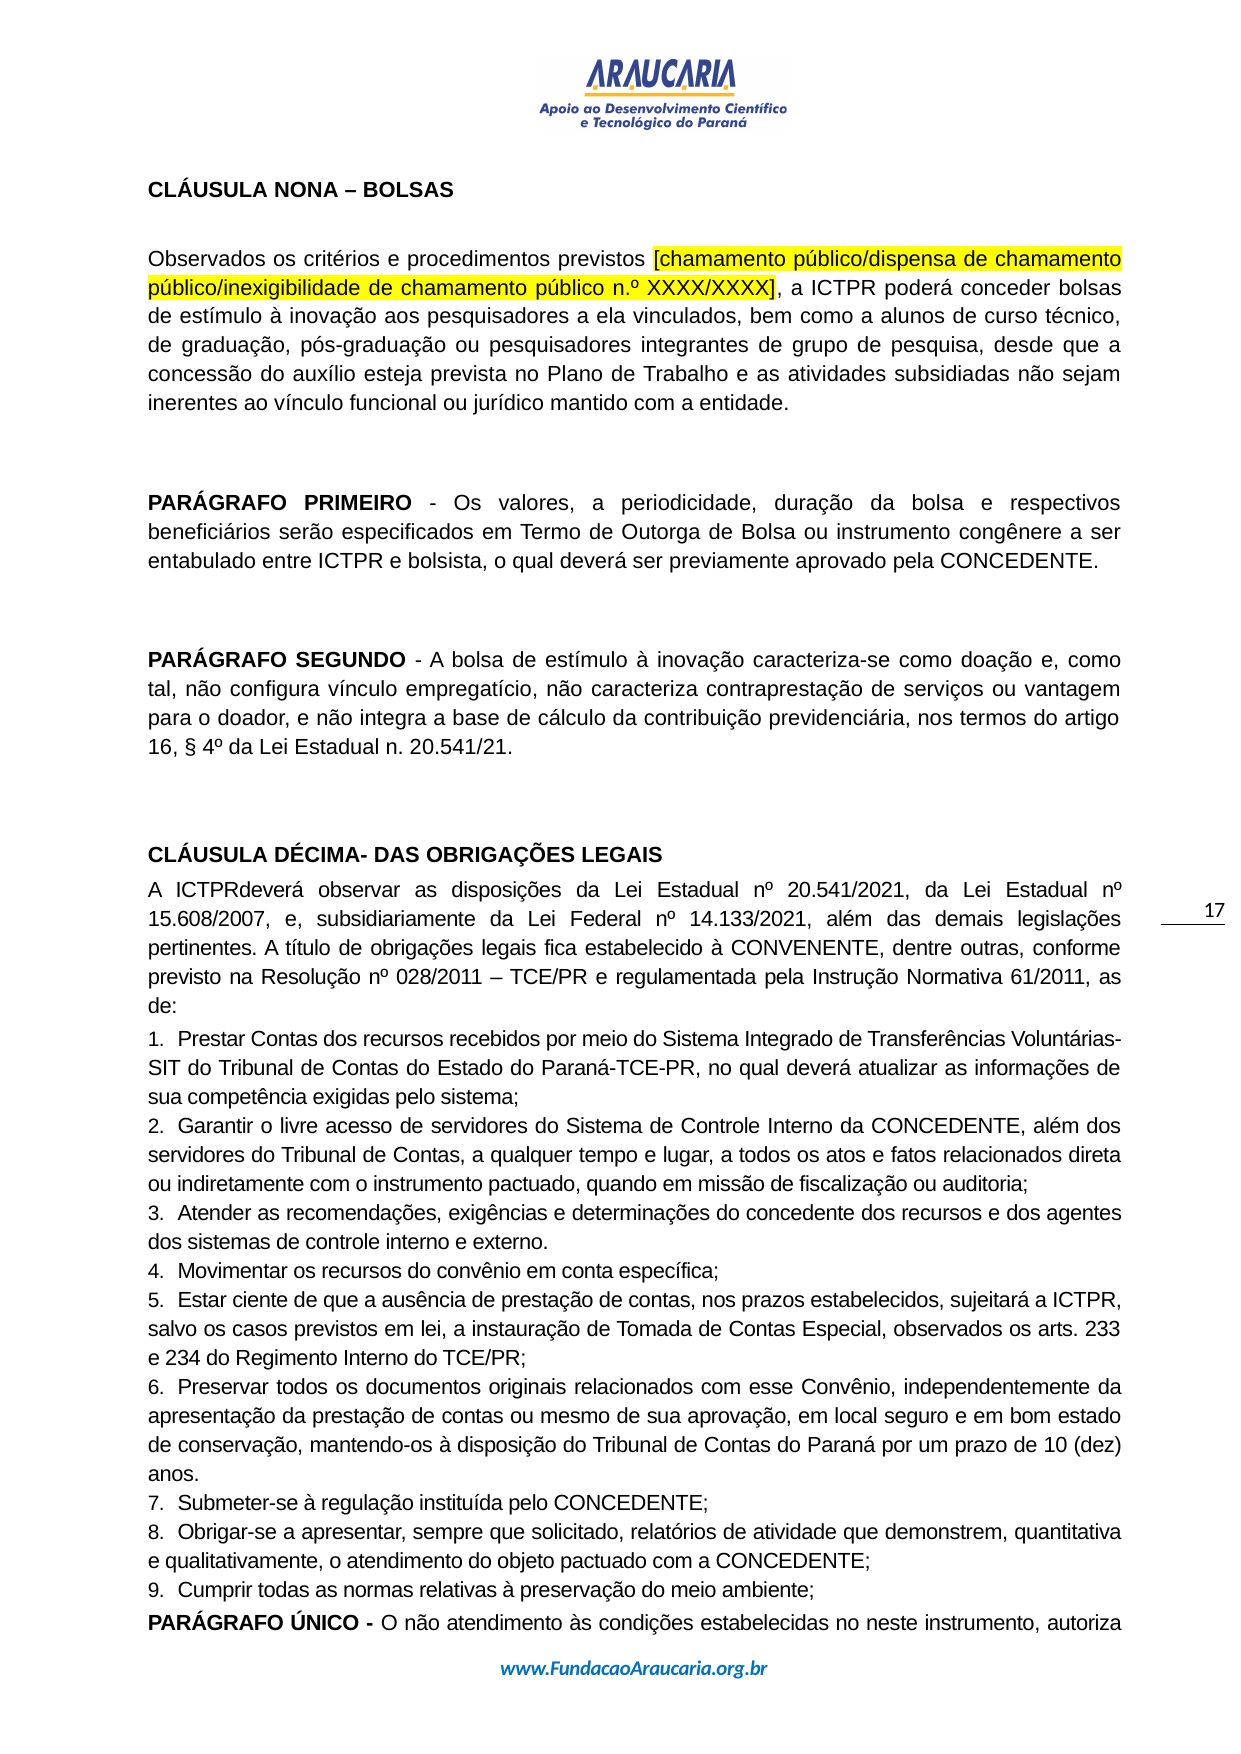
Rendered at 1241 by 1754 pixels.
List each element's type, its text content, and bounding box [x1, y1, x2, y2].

text Observados os critérios e procedimentos previstos [chamamento público/dispensa de chamamento público/inexigibilidade de chamamento público n.º XXXX/XXXX], a ICTPR poderá conceder bolsas de estímulo à inovação aos pesquisadores a ela vinculados, bem como a alunos de curso técnico, de graduação, pós-graduação ou pesquisadores integrantes de grupo de pesquisa, desde que a concessão do auxílio esteja prevista no Plano de Trabalho e as atividades subsidiadas não sejam inerentes ao vínculo funcional ou jurídico mantido com a entidade. [148, 246, 1122, 416]
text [148, 1610, 1122, 1635]
list Prestar Contas dos recursos recebidos por meio do Sistema Integrado de Transferências Voluntárias-SIT do Tribunal de Contas do Estado do Paraná-TCE-PR, no qual deverá atualizar as informações de sua competência exigidas pelo sistema; [148, 1026, 1122, 1109]
subtitle CLÁUSULA DÉCIMA- DAS OBRIGAÇÕES LEGAIS [148, 842, 1122, 867]
list Movimentar os recursos do convênio em conta específica; [148, 1258, 1122, 1283]
picture [539, 59, 787, 130]
text PARÁGRAFO PRIMEIRO - Os valores, a periodicidade, duração da bolsa e respectivos beneficiários serão especificados em Termo de Outorga de Bolsa ou instrumento congênere a ser entabulado entre ICTPR e bolsista, o qual deverá ser previamente aprovado pela CONCEDENTE. [148, 490, 1122, 573]
subtitle CLÁUSULA NONA – BOLSAS [148, 177, 1122, 202]
list Submeter-se à regulação instituída pelo CONCEDENTE; [148, 1490, 1122, 1515]
text PARÁGRAFO SEGUNDO - A bolsa de estímulo à inovação caracteriza-se como doação e, como tal, não configura vínculo empregatício, não caracteriza contraprestação de serviços ou vantagem para o doador, e não integra a base de cálculo da contribuição previdenciária, nos termos do artigo 16, § 4º da Lei Estadual n. 20.541/21. [148, 647, 1122, 759]
list Garantir o livre acesso de servidores do Sistema de Controle Interno da CONCEDENTE, além dos servidores do Tribunal de Contas, a qualquer tempo e lugar, a todos os atos e fatos relacionados direta ou indiretamente com o instrumento pactuado, quando em missão de fiscalização ou auditoria; [148, 1113, 1122, 1196]
list Atender as recomendações, exigências e determinações do concedente dos recursos e dos agentes dos sistemas de controle interno e externo. [148, 1200, 1122, 1254]
list Preservar todos os documentos originais relacionados com esse Convênio, independentemente da apresentação da prestação de contas ou mesmo de sua aprovação, em local seguro e em bom estado de conservação, mantendo-os à disposição do Tribunal de Contas do Paraná por um prazo de 10 (dez) anos. [148, 1374, 1122, 1486]
list Cumprir todas as normas relativas à preservação do meio ambiente; [148, 1577, 1122, 1602]
list Estar ciente de que a ausência de prestação de contas, nos prazos estabelecidos, sujeitará a ICTPR, salvo os casos previstos em lei, a instauração de Tomada de Contas Especial, observados os arts. 233 e 234 do Regimento Interno do TCE/PR; [148, 1287, 1122, 1370]
list Obrigar-se a apresentar, sempre que solicitado, relatórios de atividade que demonstrem, quantitativa e qualitativamente, o atendimento do objeto pactuado com a CONCEDENTE; [148, 1519, 1122, 1573]
text A ICTPRdeverá observar as disposições da Lei Estadual nº 20.541/2021, da Lei Estadual nº 15.608/2007, e, subsidiariamente da Lei Federal nº 14.133/2021, além das demais legislações pertinentes. A título de obrigações legais fica estabelecido à CONVENENTE, dentre outras, conforme previsto na Resolução nº 028/2011 – TCE/PR e regulamentada pela Instrução Normativa 61/2011, as de: [148, 877, 1122, 1018]
